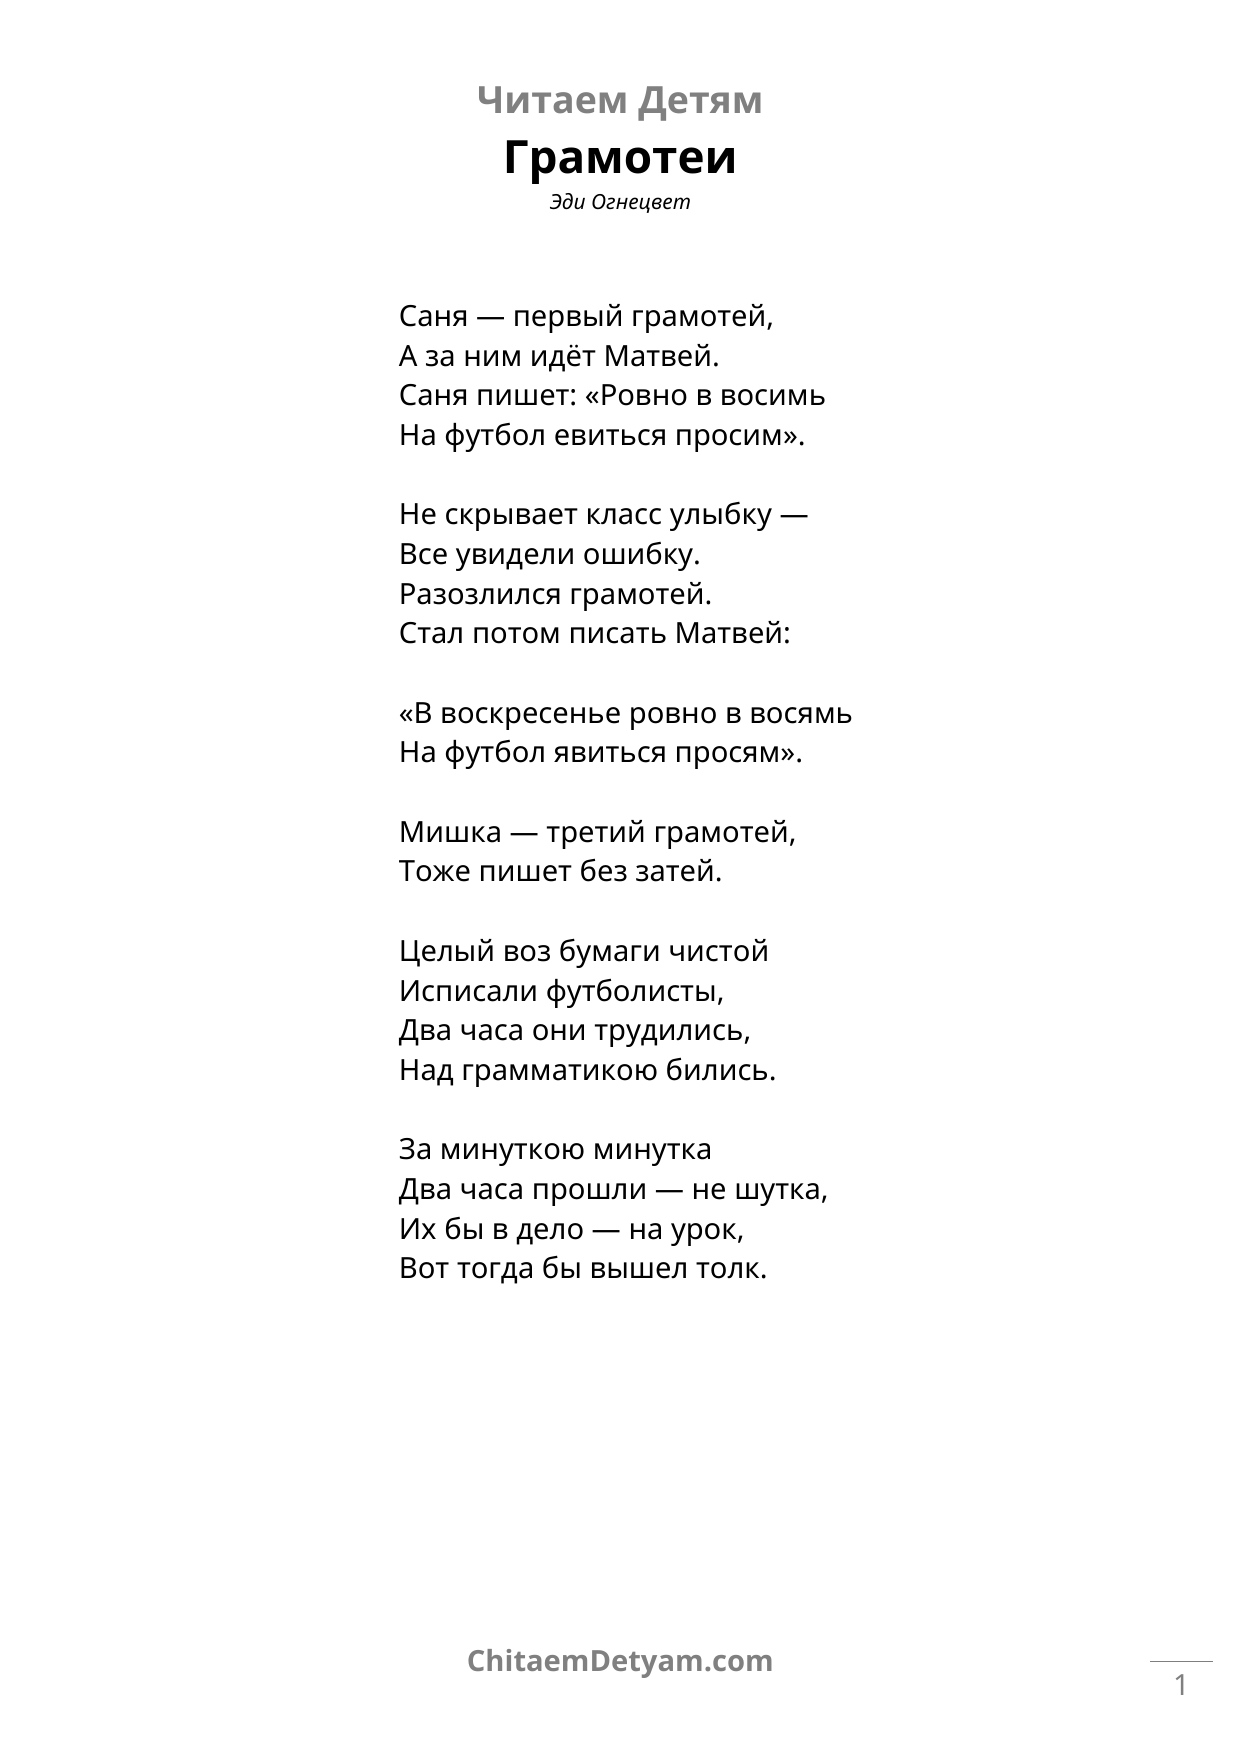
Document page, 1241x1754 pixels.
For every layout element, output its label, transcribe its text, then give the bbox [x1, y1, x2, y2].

text На футбол явиться просям». [399, 732, 1122, 771]
text «В воскресенье ровно в восямь [399, 692, 1122, 732]
text Не скрывает класс улыбку — [399, 493, 1122, 533]
text Разозлился грамотей. [399, 573, 1122, 613]
text Два часа они трудились, [399, 1009, 1122, 1049]
text За минуткою минутка [399, 1128, 1122, 1168]
text А за ним идёт Матвей. [399, 335, 1122, 374]
text Вот тогда бы вышел толк. [399, 1248, 1122, 1287]
text Саня — первый грамотей, [399, 295, 1122, 335]
text Тоже пишет без затей. [399, 851, 1122, 890]
text Над грамматикою бились. [399, 1049, 1122, 1089]
text Грамотеи Эди Огнецвет [118, 125, 1122, 216]
text На футбол евиться просим». [399, 414, 1122, 454]
text Все увидели ошибку. [399, 533, 1122, 573]
text Саня пишет: «Ровно в восимь [399, 374, 1122, 414]
text Стал потом писать Матвей: [399, 613, 1122, 652]
text Целый воз бумаги чистой [399, 930, 1122, 970]
text Два часа прошли — не шутка, [399, 1168, 1122, 1208]
text Исписали футболисты, [399, 970, 1122, 1009]
text Мишка — третий грамотей, [399, 811, 1122, 851]
text Их бы в дело — на урок, [399, 1208, 1122, 1248]
